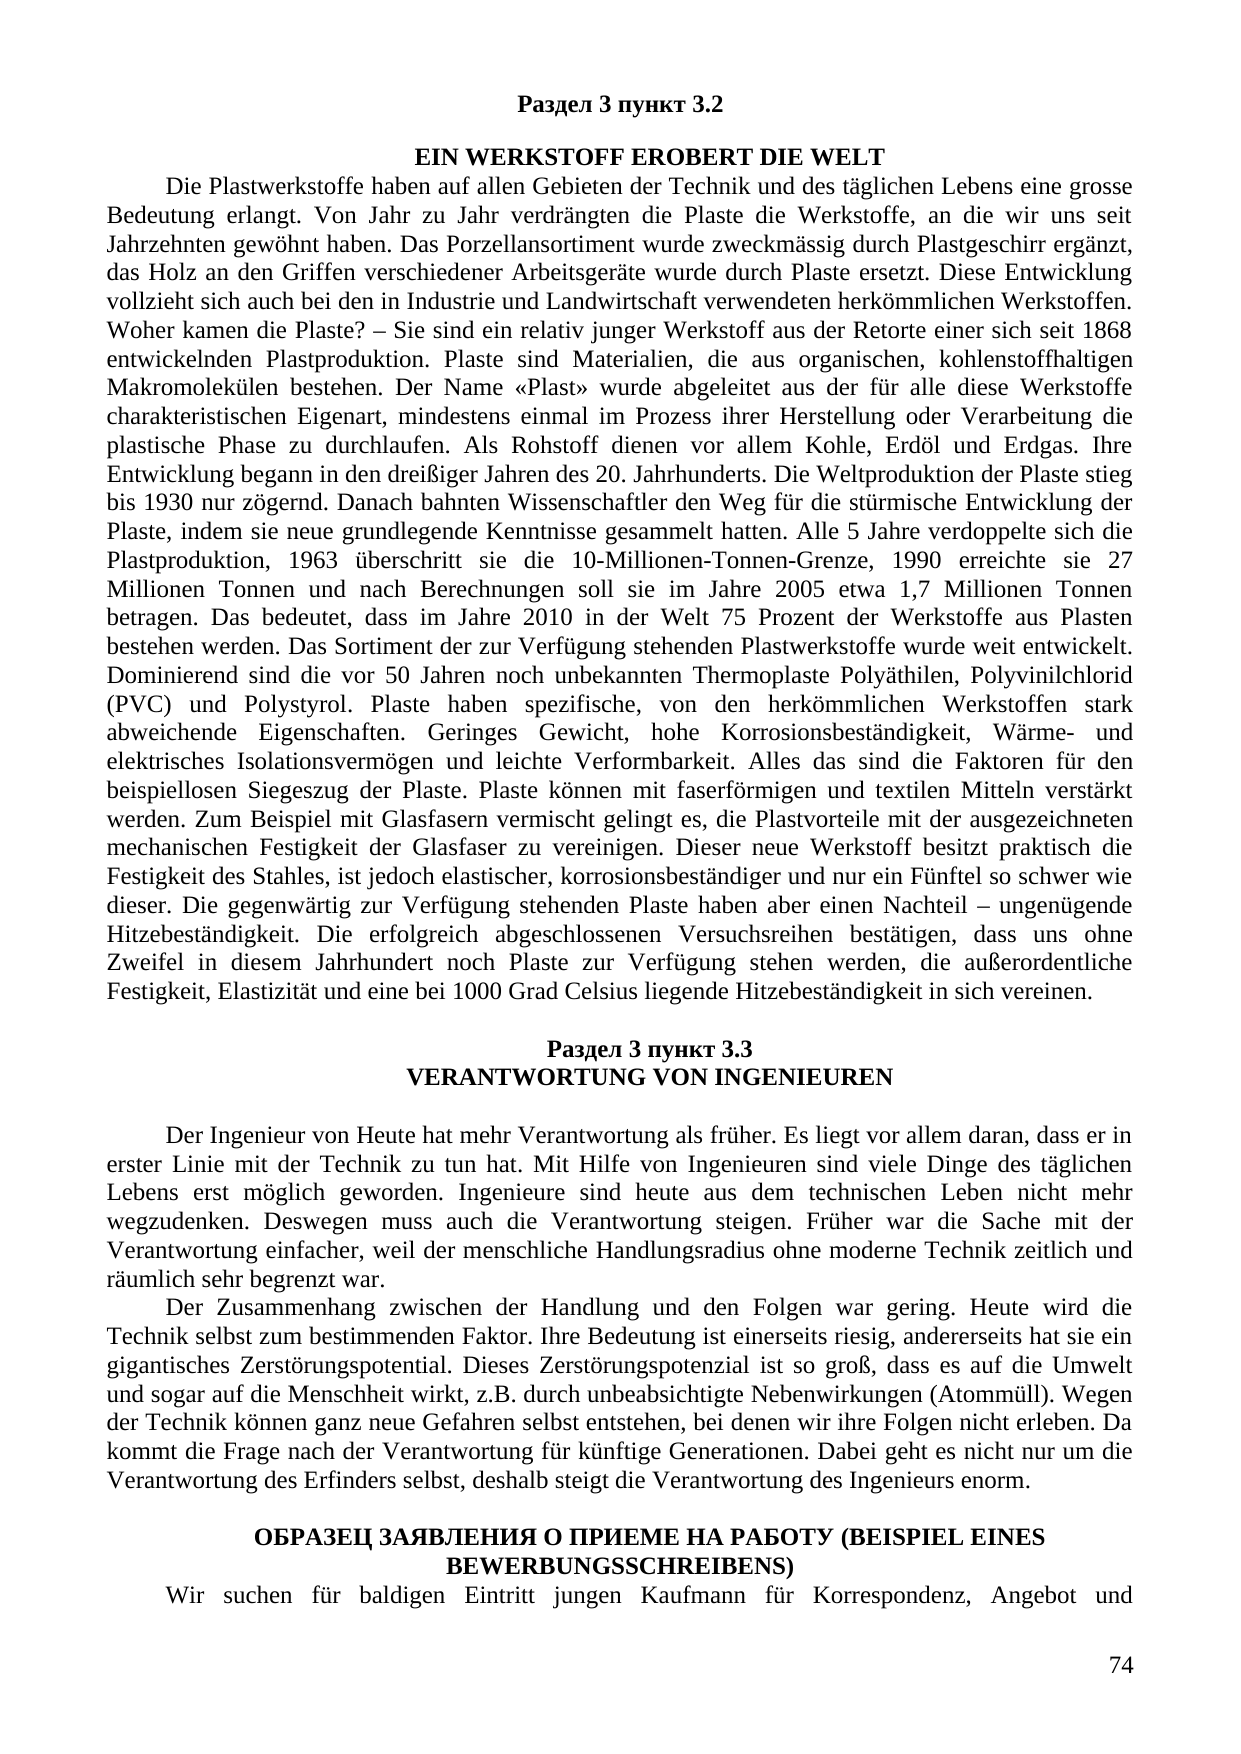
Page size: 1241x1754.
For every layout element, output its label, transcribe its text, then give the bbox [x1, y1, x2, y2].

text EIN WERKSTOFF EROBERT DIE WELT [106, 142, 1134, 171]
text Der Zusammenhang zwischen der Handlung und den Folgen war gering. Heute wird die Technik selbst zum bestimmenden Faktor. Ihre Bedeutung ist einerseits riesig, andererseits hat sie ein gigantisches Zerstörungspotential. Dieses Zerstörungspotenzial ist so groß, dass es auf die Umwelt und sogar auf die Menschheit wirkt, z.B. durch unbeabsichtigte Nebenwirkungen (Atommüll). Wegen der Technik können ganz neue Gefahren selbst entstehen, bei denen wir ihre Folgen nicht erleben. Da kommt die Frage nach der Verantwortung für künftige Generationen. Dabei geht es nicht nur um die Verantwortung des Erfinders selbst, deshalb steigt die Verantwortung des Ingenieurs enorm. [106, 1292, 1134, 1494]
text VERANTWORTUNG VON INGENIEUREN [106, 1062, 1134, 1091]
text Раздел 3 пункт 3.2 [106, 89, 1134, 117]
text ОБРАЗЕЦ ЗАЯВЛЕНИЯ О ПРИЕМЕ НА РАБОТУ (BEISPIEL EINES BEWERBUNGSSCHREIBENS) [106, 1522, 1134, 1580]
text Die Plastwerkstoffe haben auf allen Gebieten der Technik und des täglichen Lebens eine grosse Bedeutung erlangt. Von Jahr zu Jahr verdrängten die Plaste die Werkstoffe, an die wir uns seit Jahrzehnten gewöhnt haben. Das Porzellansortiment wurde zweckmässig durch Plastgeschirr ergänzt, das Holz an den Griffen verschiedener Arbeitsgeräte wurde durch Plaste ersetzt. Diese Entwicklung vollzieht sich auch bei den in Industrie und Landwirtschaft verwendeten herkömmlichen Werkstoffen. Woher kamen die Plaste? – Sie sind ein relativ junger Werkstoff aus der Retorte einer sich seit 1868 entwickelnden Plastproduktion. Plaste sind Materialien, die aus organischen, kohlenstoffhaltigen Makromolekülen bestehen. Der Name «Plast» wurde abgeleitet aus der für alle diese Werkstoffe charakteristischen Eigenart, mindestens einmal im Prozess ihrer Herstellung oder Verarbeitung die plastische Phase zu durchlaufen. Als Rohstoff dienen vor allem Kohle, Erdöl und Erdgas. Ihre Entwicklung begann in den dreißiger Jahren des 20. Jahrhunderts. Die Weltproduktion der Plaste stieg bis 1930 nur zögernd. Danach bahnten Wissenschaftler den Weg für die stürmische Entwicklung der Plaste, indem sie neue grundlegende Kenntnisse gesammelt hatten. Alle 5 Jahre verdoppelte sich die Plastproduktion, 1963 überschritt sie die 10-Millionen-Tonnen-Grenze, 1990 erreichte sie 27 Millionen Tonnen und nach Berechnungen soll sie im Jahre 2005 etwa 1,7 Millionen Tonnen betragen. Das bedeutet, dass im Jahre 2010 in der Welt 75 Prozent der Werkstoffe aus Plasten bestehen werden. Das Sortiment der zur Verfügung stehenden Plastwerkstoffe wurde weit entwickelt. Dominierend sind die vor 50 Jahren noch unbekannten Thermoplaste Polyäthilen, Polyvinilchlorid (PVC) und Polystyrol. Plaste haben spezifische, von den herkömmlichen Werkstoffen stark abweichende Eigenschaften. Geringes Gewicht, hohe Korrosionsbeständigkeit, Wärme- und elektrisches Isolationsvermögen und leichte Verformbarkeit. Alles das sind die Faktoren für den beispiellosen Siegeszug der Plaste. Plaste können mit faserförmigen und textilen Mitteln verstärkt werden. Zum Beispiel mit Glasfasern vermischt gelingt es, die Plastvorteile mit der ausgezeichneten mechanischen Festigkeit der Glasfaser zu vereinigen. Dieser neue Werkstoff besitzt praktisch die Festigkeit des Stahles, ist jedoch elastischer, korrosionsbeständiger und nur ein Fünftel so schwer wie dieser. Die gegenwärtig zur Verfügung stehenden Plaste haben aber einen Nachteil – ungenügende Hitzebeständigkeit. Die erfolgreich abgeschlossenen Versuchsreihen bestätigen, dass uns ohne Zweifel in diesem Jahrhundert noch Plaste zur Verfügung stehen werden, die außerordentliche Festigkeit, Elastizität und eine bei 1000 Grad Celsius liegende Hitzebeständigkeit in sich vereinen. [106, 171, 1134, 1005]
text Раздел 3 пункт 3.3 [106, 1034, 1134, 1062]
text Der Ingenieur von Heute hat mehr Verantwortung als früher. Es liegt vor allem daran, dass er in erster Linie mit der Technik zu tun hat. Mit Hilfe von Ingenieuren sind viele Dinge des täglichen Lebens erst möglich geworden. Ingenieure sind heute aus dem technischen Leben nicht mehr wegzudenken. Deswegen muss auch die Verantwortung steigen. Früher war die Sache mit der Verantwortung einfacher, weil der menschliche Handlungsradius ohne moderne Technik zeitlich und räumlich sehr begrenzt war. [106, 1120, 1134, 1292]
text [106, 1580, 1134, 1609]
